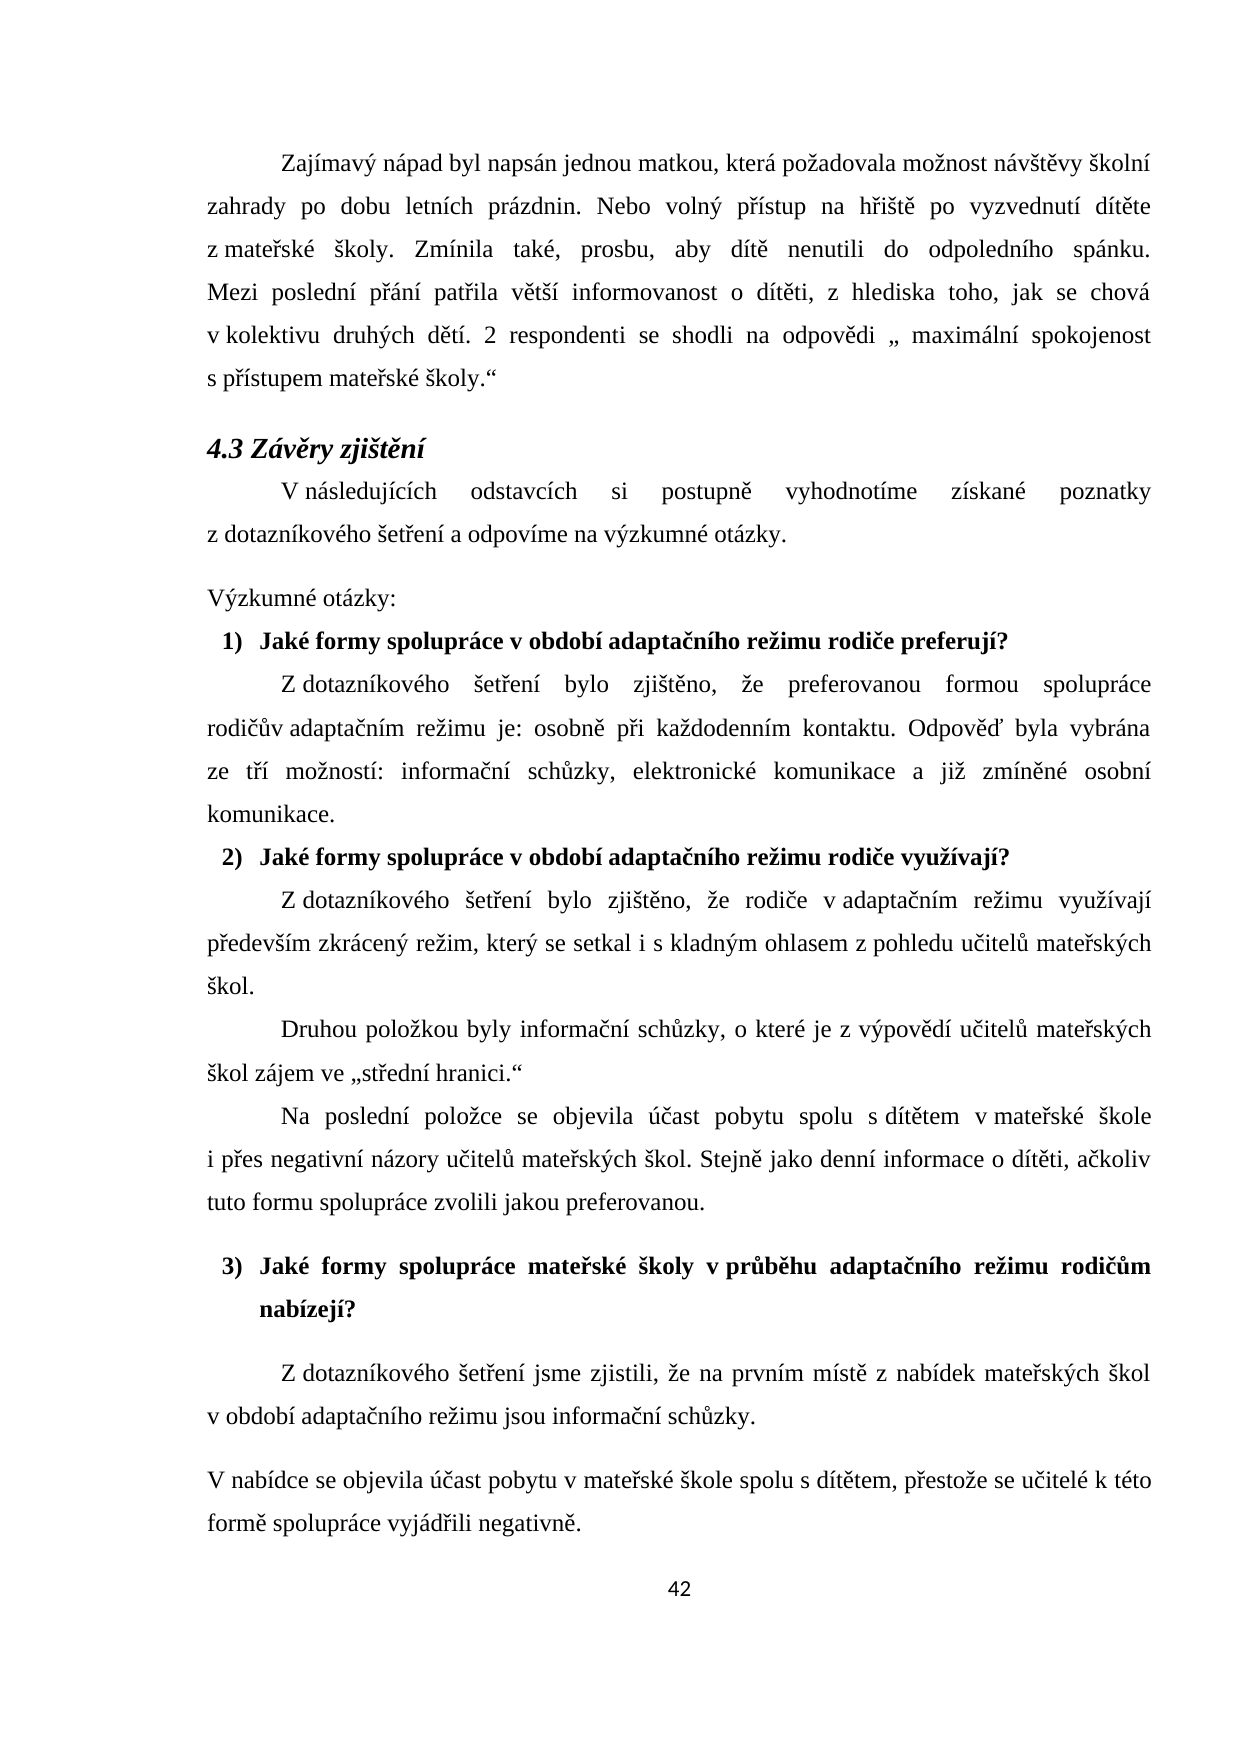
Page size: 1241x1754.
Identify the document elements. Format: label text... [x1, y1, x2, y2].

text Z dotazníkového šetření bylo zjištěno, že preferovanou formou spolupráce rodičův adaptačním režimu je: osobně při každodenním kontaktu. Odpověď byla vybrána ze tří možností: informační schůzky, elektronické komunikace a již zmíněné osobní komunikace. [207, 669, 1152, 828]
text Výzkumné otázky: [207, 583, 1152, 612]
text V následujících odstavcích si postupně vyhodnotíme získané poznatky z dotazníkového šetření a odpovíme na výzkumné otázky. [207, 476, 1152, 548]
list Jaké formy spolupráce v období adaptačního režimu rodiče preferují? [222, 626, 1152, 655]
text Z dotazníkového šetření jsme zjistili, že na prvním místě z nabídek mateřských škol v období adaptačního režimu jsou informační schůzky. [207, 1358, 1152, 1430]
list Jaké formy spolupráce v období adaptačního režimu rodiče využívají? [222, 842, 1152, 871]
text Z dotazníkového šetření bylo zjištěno, že rodiče v adaptačním režimu využívají především zkrácený režim, který se setkal i s kladným ohlasem z pohledu učitelů mateřských škol. [207, 885, 1152, 1000]
list Jaké formy spolupráce mateřské školy v průběhu adaptačního režimu rodičům nabízejí? [222, 1251, 1152, 1323]
text Na poslední položce se objevila účast pobytu spolu s dítětem v mateřské škole i přes negativní názory učitelů mateřských škol. Stejně jako denní informace o dítěti, ačkoliv tuto formu spolupráce zvolili jakou preferovanou. [207, 1101, 1152, 1216]
text V nabídce se objevila účast pobytu v mateřské škole spolu s dítětem, přestože se učitelé k této formě spolupráce vyjádřili negativně. [207, 1465, 1152, 1537]
text Zajímavý nápad byl napsán jednou matkou, která požadovala možnost návštěvy školní zahrady po dobu letních prázdnin. Nebo volný přístup na hřiště po vyzvednutí dítěte z mateřské školy. Zmínila také, prosbu, aby dítě nenutili do odpoledního spánku. Mezi poslední přání patřila větší informovanost o dítěti, z hlediska toho, jak se chová v kolektivu druhých dětí. 2 respondenti se shodli na odpovědi „ maximální spokojenost s přístupem mateřské školy.“ [207, 148, 1152, 392]
text Druhou položkou byly informační schůzky, o které je z výpovědí učitelů mateřských škol zájem ve „střední hranici.“ [207, 1014, 1152, 1086]
subtitle 4.3 Závěry zjištění [207, 431, 1152, 465]
